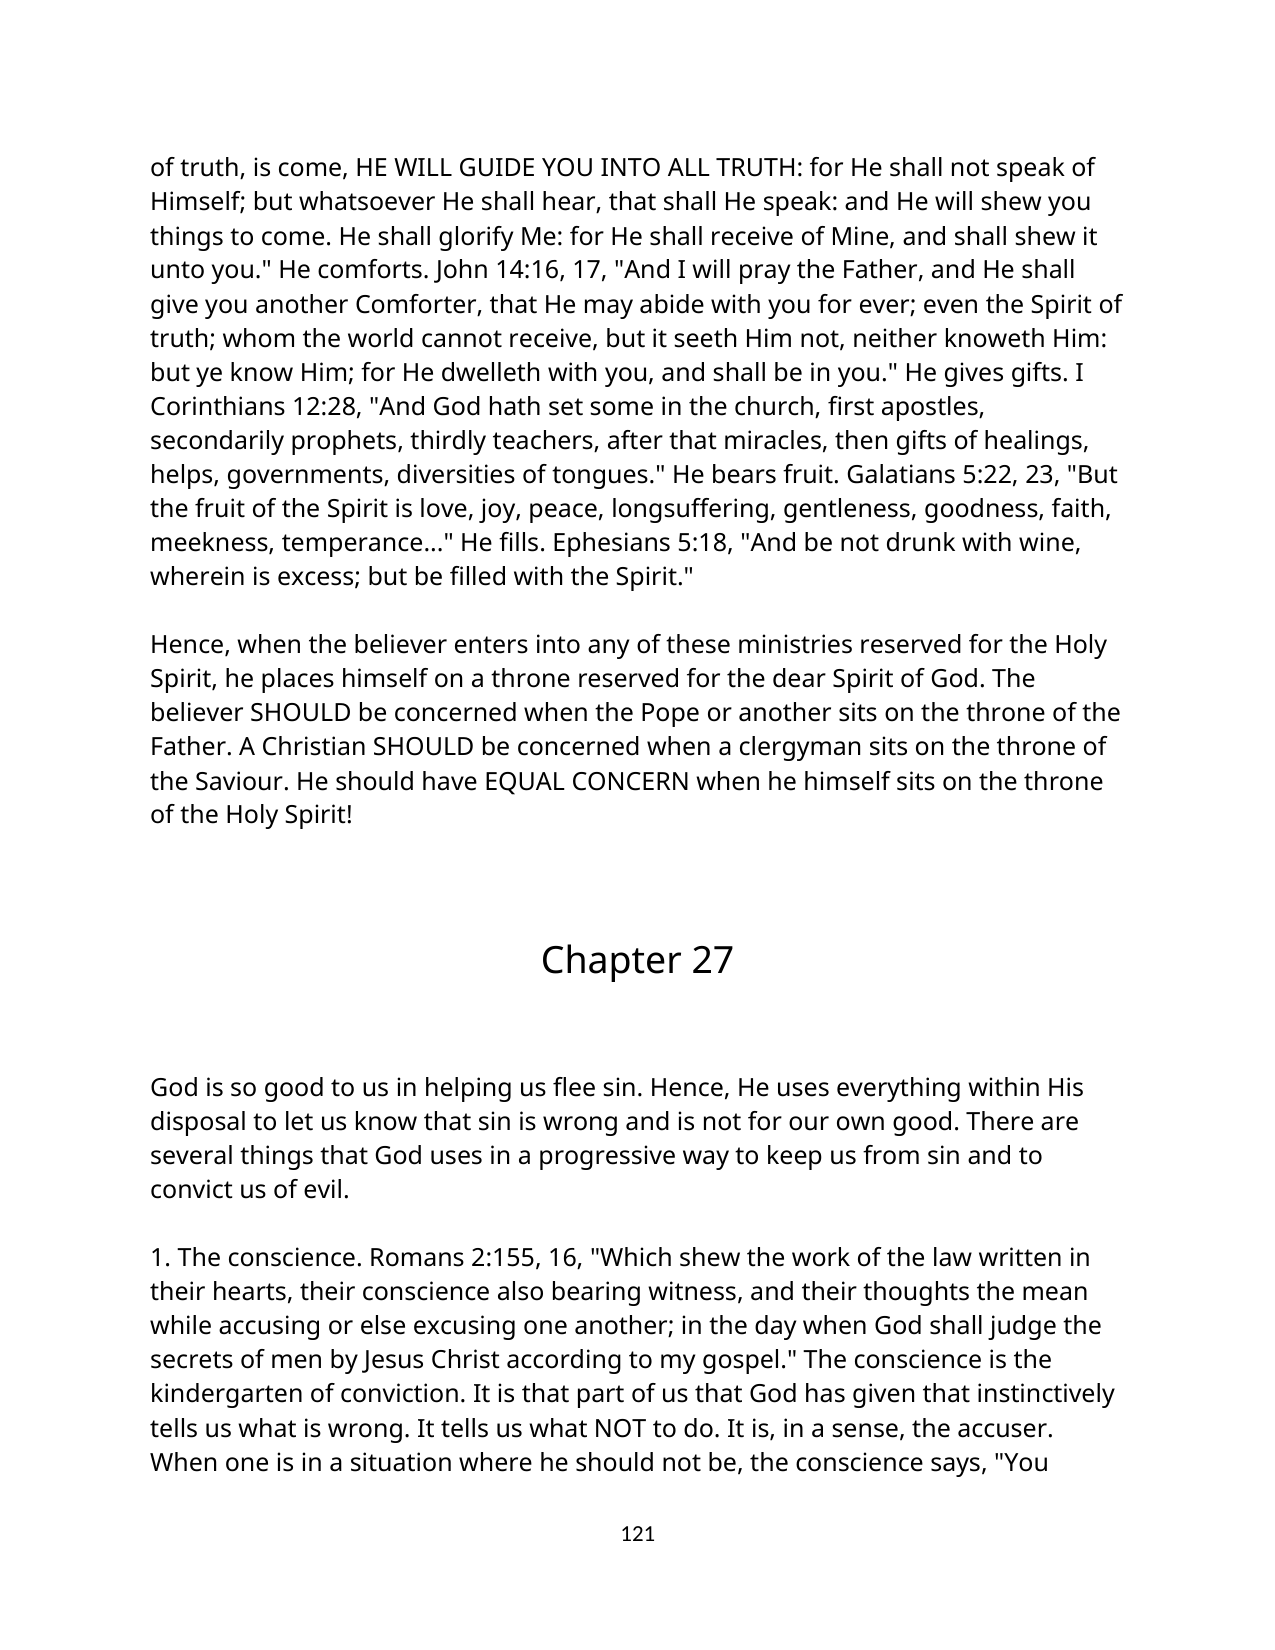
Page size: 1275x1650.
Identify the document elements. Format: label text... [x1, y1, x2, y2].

text Hence, when the believer enters into any of these ministries reserved for the Holy Spirit, he places himself on a throne reserved for the dear Spirit of God. The believer SHOULD be concerned when the Pope or another sits on the throne of the Father. A Christian SHOULD be concerned when a clergyman sits on the throne of the Saviour. He should have EQUAL CONCERN when he himself sits on the throne of the Holy Spirit! [150, 627, 1125, 831]
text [150, 1240, 1125, 1478]
text God is so good to us in helping us flee sin. Hence, He uses everything within His disposal to let us know that sin is wrong and is not for our own good. There are several things that God uses in a progressive way to keep us from sin and to convict us of evil. [150, 1069, 1125, 1206]
text Chapter 27 [150, 933, 1125, 984]
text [150, 150, 1125, 593]
